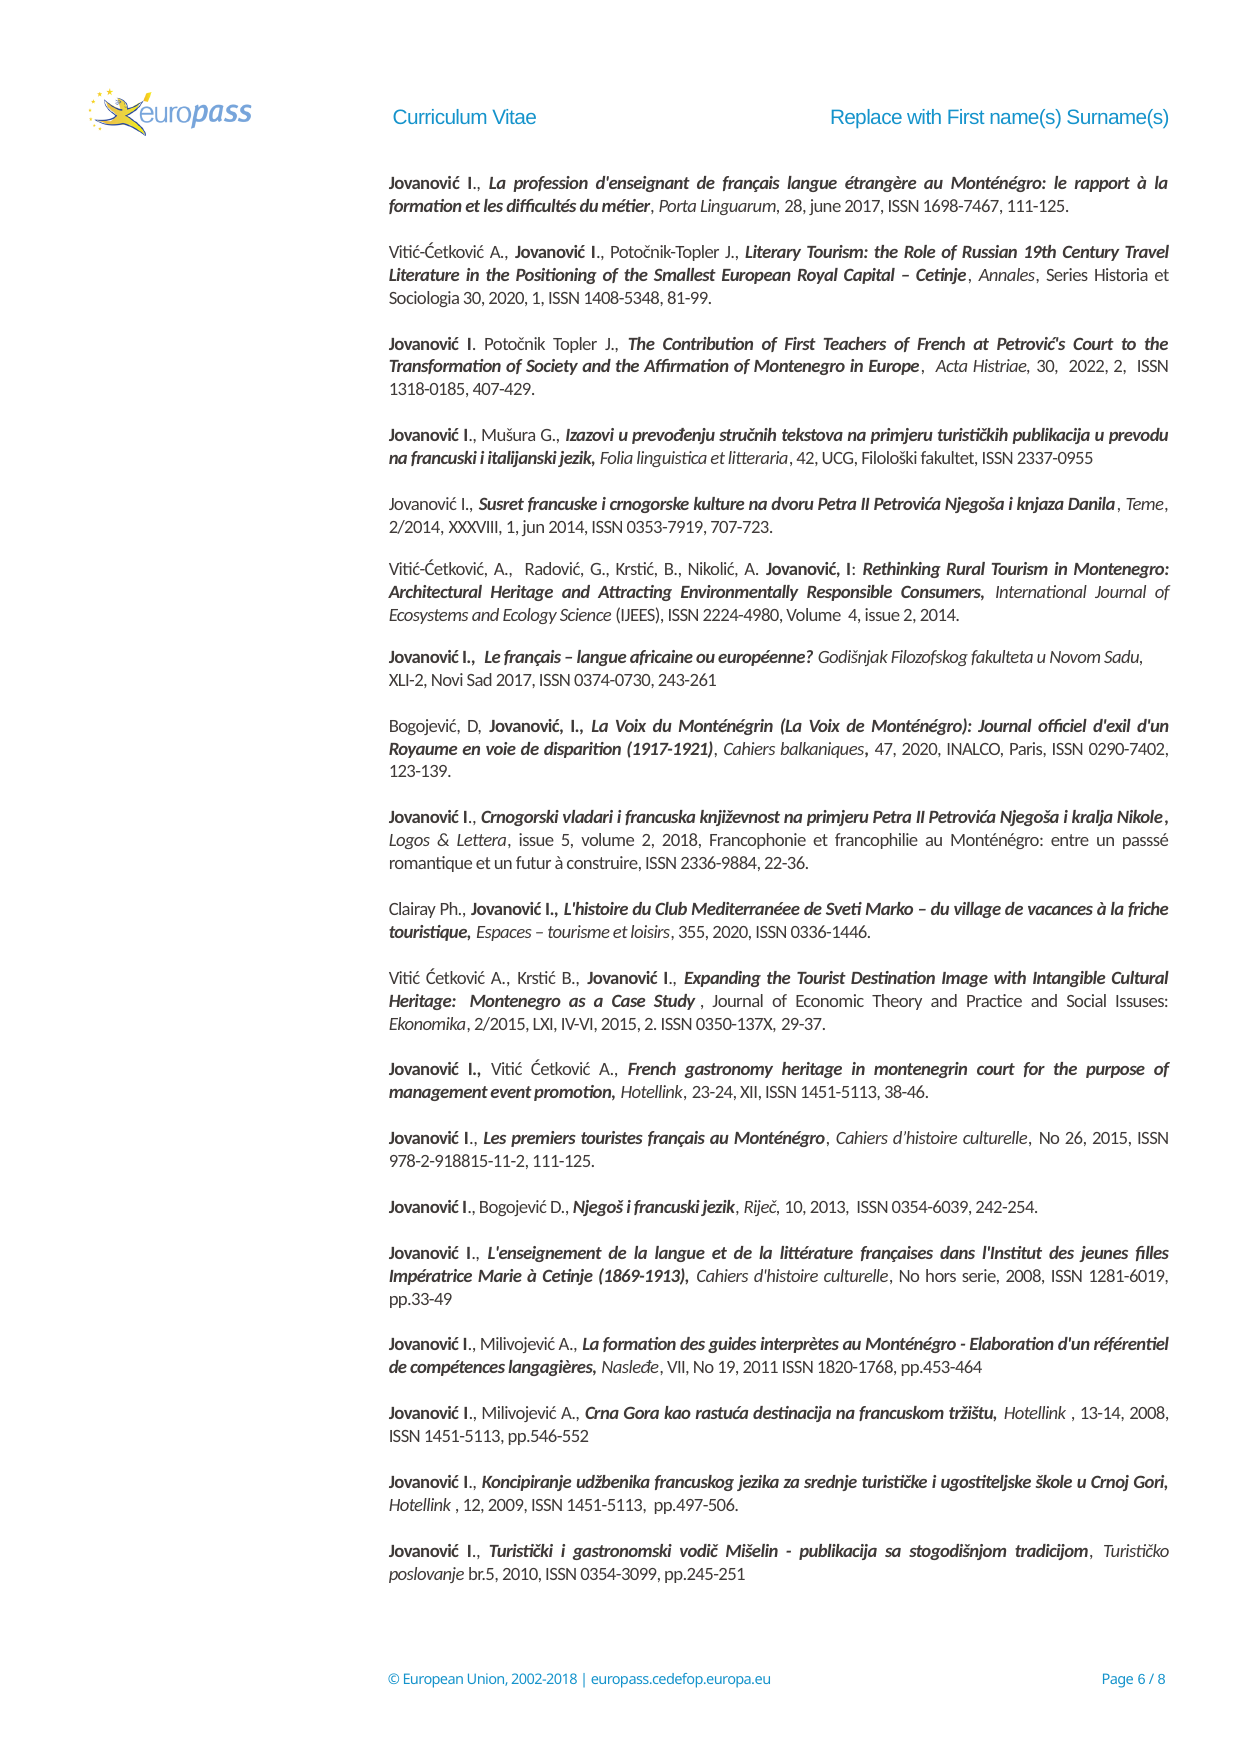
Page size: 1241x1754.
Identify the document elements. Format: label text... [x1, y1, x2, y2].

text Jovanović I., Koncipiranje udžbenika francuskog jezika za srednje turističke i ugostiteljske škole u Crnoj Gori, Hotellink , 12, 2009, ISSN 1451-5113, pp.497-506. [388, 1470, 1169, 1516]
list Jovanović I., Les premiers touristes français au Monténégro, Cahiers d’histoire culturelle, No 26, 2015, ISSN 978-2-918815-11-2, 111-125. [388, 1126, 1169, 1172]
list Jovanović I., Mušura G., Izazovi u prevođenju stručnih tekstova na primjeru turističkih publikacija u prevodu na francuski i italijanski jezik, Folia linguistica et litteraria, 42, UCG, Filološki fakultet, ISSN 2337-0955 [388, 423, 1169, 469]
list Vitić-Ćetković A., Jovanović I., Potočnik-Topler J., Literary Tourism: the Role of Russian 19th Century Travel Literature in the Positioning of the Smallest European Royal Capital – Cetinje, Annales, Series Historia et Sociologia 30, 2020, 1, ISSN 1408-5348, 81-99. [388, 240, 1169, 309]
list Clairay Ph., Jovanović I., L'histoire du Club Mediterranéee de Sveti Marko – du village de vacances à la friche touristique, Espaces – tourisme et loisirs, 355, 2020, ISSN 0336-1446. [388, 897, 1169, 943]
list Bogojević, D, Jovanović, I., La Voix du Monténégrin (La Voix de Monténégro): Journal officiel d'exil d'un Royaume en voie de disparition (1917-1921), Cahiers balkaniques, 47, 2020, INALCO, Paris, ISSN 0290-7402, 123-139. [388, 714, 1169, 782]
list Jovanović I., Susret francuske i crnogorske kulture na dvoru Petra II Petrovića Njegoša i knjaza Danila, Teme, 2/2014, XXXVIII, 1, jun 2014, ISSN 0353-7919, 707-723. [388, 492, 1169, 538]
list Jovanović I., Crnogorski vladari i francuska književnost na primjeru Petra II Petrovića Njegoša i kralja Nikole, Logos & Lettera, issue 5, volume 2, 2018, Francophonie et francophilie au Monténégro: entre un passsé romantique et un futur à construire, ISSN 2336-9884, 22-36. [388, 805, 1169, 874]
list Jovanović I., Vitić Ćetković A., French gastronomy heritage in montenegrin court for the purpose of management event promotion, Hotellink, 23-24, XII, ISSN 1451-5113, 38-46. [388, 1057, 1169, 1103]
text Jovanović I., Milivojević A., La formation des guides interprètes au Monténégro - Elaboration d'un référentiel de compétences langagières, Nasleđe, VII, No 19, 2011 ISSN 1820-1768, pp.453-464 [388, 1332, 1169, 1378]
text Jovanović I., Le français – langue africaine ou européenne? Godišnjak Filozofskog fakulteta u Novom Sadu, XLI-2, Novi Sad 2017, ISSN 0374-0730, 243-261 [388, 645, 1169, 691]
text Jovanović I., Turistički i gastronomski vodič Mišelin - publikacija sa stogodišnjom tradicijom, Turističko poslovanje br.5, 2010, ISSN 0354-3099, pp.245-251 [388, 1539, 1169, 1584]
picture [88, 88, 252, 136]
text Jovanović I., L'enseignement de la langue et de la littérature françaises dans l'Institut des jeunes filles Impératrice Marie à Cetinje (1869-1913), Cahiers d'histoire culturelle, No hors serie, 2008, ISSN 1281-6019, pp.33-49 [388, 1241, 1169, 1309]
text Vitić-Ćetković, A., Radović, G., Krstić, B., Nikolić, A. Jovanović, I: Rethinking Rural Tourism in Montenegro: Architectural Heritage and Attracting Environmentally Responsible Consumers, International Journal of Ecosystems and Ecology Science (IJEES), ISSN 2224-4980, Volume 4, issue 2, 2014. [388, 557, 1169, 626]
list Vitić Ćetković A., Krstić B., Jovanović I., Expanding the Tourist Destination Image with Intangible Cultural Heritage: Montenegro as a Case Study , Journal of Economic Theory and Practice and Social Issuses: Ekonomika, 2/2015, LXI, IV-VI, 2015, 2. ISSN 0350-137X, 29-37. [388, 966, 1169, 1034]
text Jovanović I., Milivojević A., Crna Gora kao rastuća destinacija na francuskom tržištu, Hotellink , 13-14, 2008, ISSN 1451-5113, pp.546-552 [388, 1401, 1169, 1447]
list Jovanović I. Potočnik Topler J., The Contribution of First Teachers of French at Petrović's Court to the Transformation of Society and the Affirmation of Montenegro in Europe, Acta Histriae, 30, 2022, 2, ISSN 1318-0185, 407-429. [388, 332, 1169, 400]
list Jovanović I., La profession d'enseignant de français langue étrangère au Monténégro: le rapport à la formation et les difficultés du métier, Porta Linguarum, 28, june 2017, ISSN 1698-7467, 111-125. [388, 171, 1169, 217]
list Jovanović I., Bogojević D., Njegoš i francuski jezik, Riječ, 10, 2013, ISSN 0354-6039, 242-254. [313, 1195, 1169, 1218]
